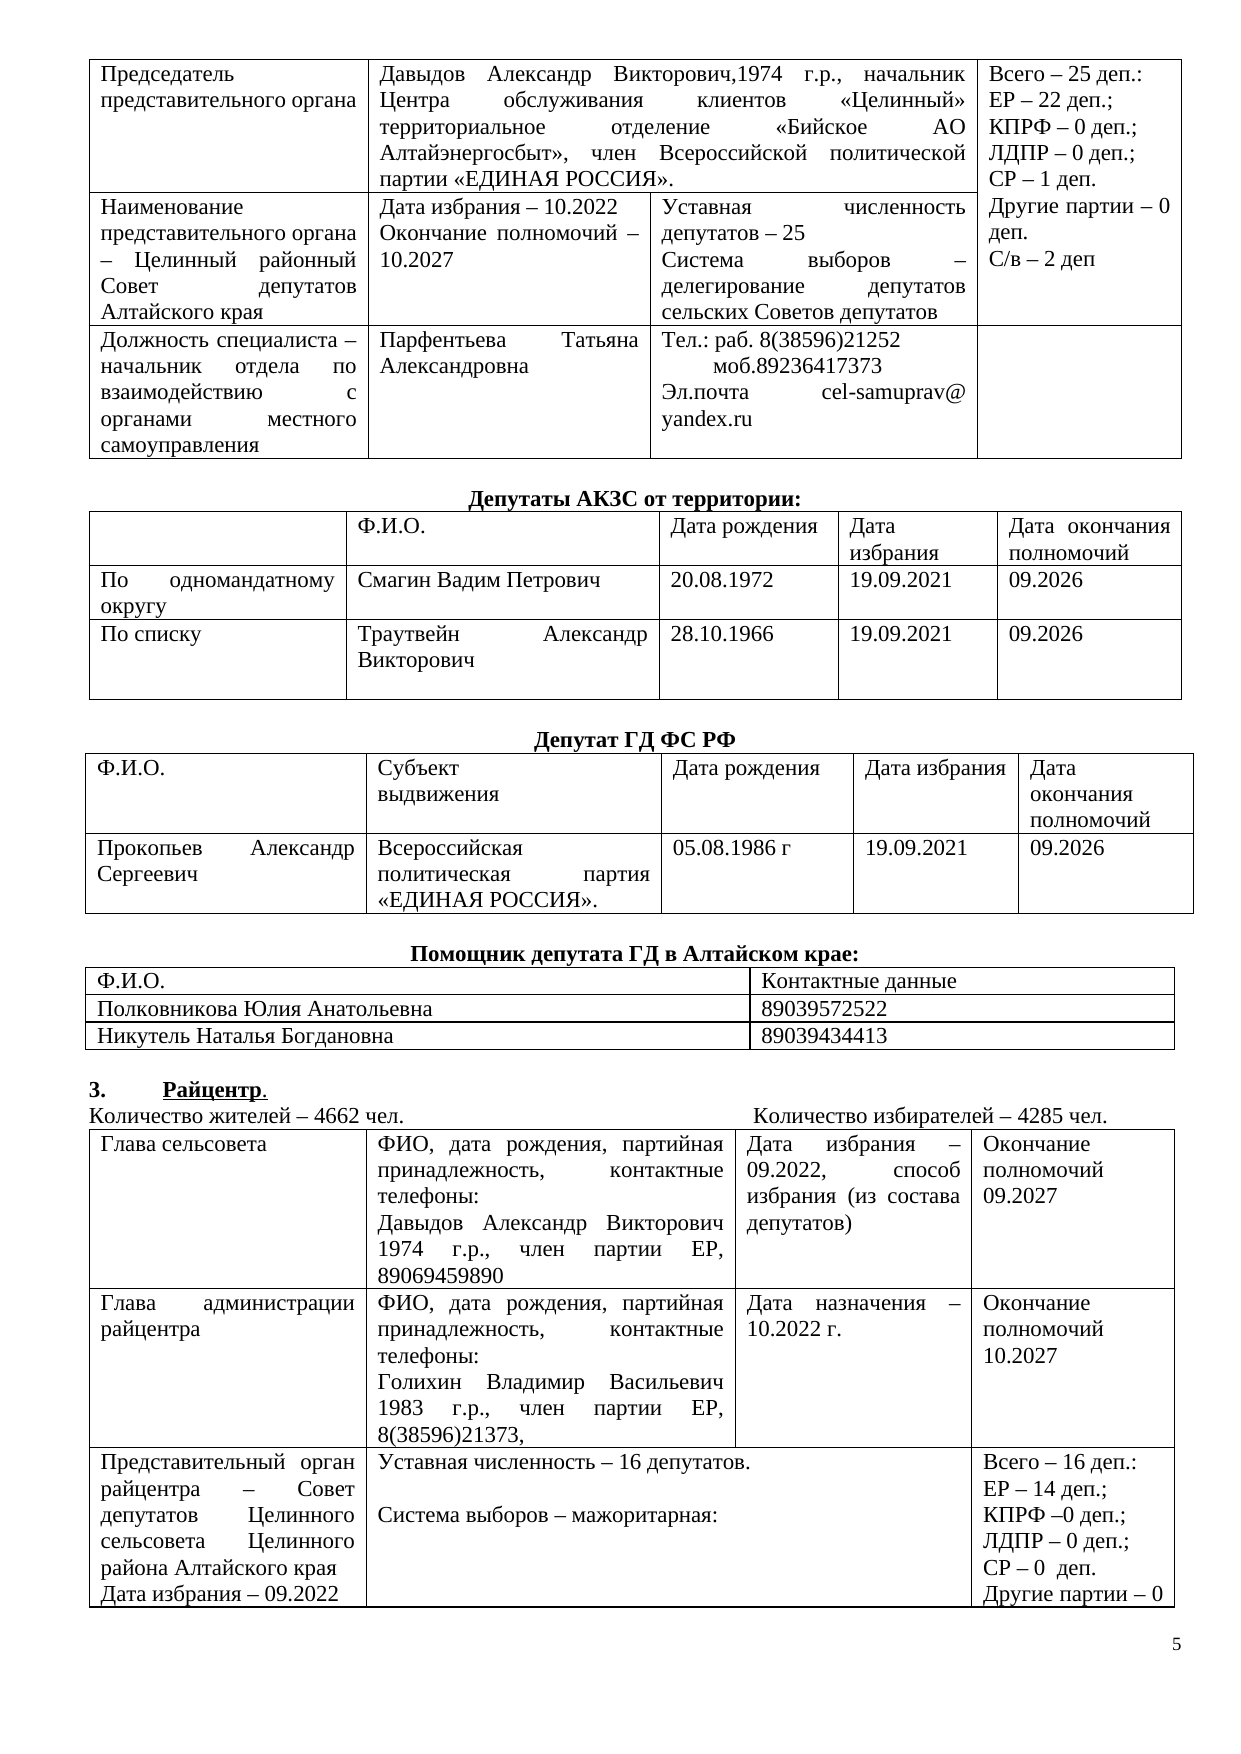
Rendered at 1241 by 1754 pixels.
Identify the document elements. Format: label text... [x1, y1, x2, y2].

table_header Окончание полномочий 09.2027 [972, 1130, 1174, 1288]
table_cell Наименование представительного органа – Целинный районный Совет депутатов Алтайского края [90, 193, 368, 325]
table_cell По одномандатному округу [90, 566, 346, 619]
table_cell 09.2026 [998, 566, 1181, 619]
list Райцентр. [89, 1076, 1181, 1102]
table_cell ФИО, дата рождения, партийная принадлежность, контактные телефоны: Голихин Владимир Васильевич 1983 г.р., член партии ЕР, 8(38596)21373, [367, 1289, 735, 1447]
table_cell [978, 326, 1181, 457]
table_cell Парфентьева Татьяна Александровна [369, 326, 650, 457]
table_header Контактные данные [751, 968, 1174, 994]
table_header Дата избрания [854, 754, 1018, 833]
table_header Глава сельсовета [90, 1130, 366, 1288]
table_header Давыдов Александр Викторович,1974 г.р., начальник Центра обслуживания клиентов «Целинный» территориальное отделение «Бийское АО Алтайэнергосбыт», член Всероссийской политической партии «ЕДИНАЯ РОССИЯ». [369, 60, 977, 192]
text Помощник депутата ГД в Алтайском крае: [89, 940, 1181, 967]
table_cell Тел.: раб. 8(38596)21252 моб.89236417373 Эл.почта cel-samuprav@ yandex.ru [651, 326, 977, 457]
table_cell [90, 1448, 366, 1606]
table_header Ф.И.О. [86, 754, 366, 833]
table_header Дата окончания полномочий [998, 512, 1181, 565]
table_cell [972, 1448, 1174, 1606]
table_header [90, 512, 346, 565]
table_cell 19.09.2021 [839, 566, 997, 619]
table_cell 19.09.2021 [854, 834, 1018, 913]
table_cell Никутель Наталья Богдановна [86, 1023, 749, 1049]
table_cell 19.09.2021 [839, 620, 997, 699]
table_header Всего – 25 деп.: ЕР – 22 деп.; КПРФ – 0 деп.; ЛДПР – 0 деп.; СР – 1 деп. Другие партии – 0 деп. С/в – 2 деп [978, 60, 1181, 325]
table_cell 09.2026 [998, 620, 1181, 699]
table_header ФИО, дата рождения, партийная принадлежность, контактные телефоны: Давыдов Александр Викторович 1974 г.р., член партии ЕР, 89069459890 [367, 1130, 735, 1288]
table_cell Прокопьев Александр Сергеевич [86, 834, 366, 913]
table_header Дата избрания – 09.2022, способ избрания (из состава депутатов) [736, 1130, 971, 1288]
table_cell 09.2026 [1019, 834, 1193, 913]
table_cell 05.08.1986 г [662, 834, 853, 913]
table_cell Смагин Вадим Петрович [347, 566, 659, 619]
table_header Дата избрания [839, 512, 997, 565]
table_cell Траутвейн Александр Викторович [347, 620, 659, 699]
table_cell По списку [90, 620, 346, 699]
table_cell Дата назначения –10.2022 г. [736, 1289, 971, 1447]
text Количество жителей – 4662 чел. Количество избирателей – 4285 чел. [89, 1102, 1181, 1129]
table_cell Полковникова Юлия Анатольевна [86, 995, 749, 1021]
table_header Дата рождения [662, 754, 853, 833]
table_cell 20.08.1972 [660, 566, 838, 619]
table_cell Должность специалиста – начальник отдела по взаимодействию с органами местного самоуправления [90, 326, 368, 457]
table_cell Глава администрации райцентра [90, 1289, 366, 1447]
text Депутаты АКЗС от территории: [89, 485, 1181, 511]
table_cell Окончание полномочий 10.2027 [972, 1289, 1174, 1447]
table_cell Всероссийская политическая партия «ЕДИНАЯ РОССИЯ». [367, 834, 661, 913]
table_header Ф.И.О. [86, 968, 749, 994]
table_cell 89039572522 [751, 995, 1174, 1021]
table_header Ф.И.О. [347, 512, 659, 565]
table_header Дата рождения [660, 512, 838, 565]
table_header Председатель представительного органа [90, 60, 368, 192]
table_header Дата окончания полномочий [1019, 754, 1193, 833]
table_cell Дата избрания – 10.2022 Окончание полномочий – 10.2027 [369, 193, 650, 325]
text Депутат ГД ФС РФ [89, 726, 1181, 753]
table_cell Уставная численность депутатов – 25 Система выборов – делегирование депутатов сельских Советов депутатов [651, 193, 977, 325]
table_header Субъект выдвижения [367, 754, 661, 833]
table_cell 28.10.1966 [660, 620, 838, 699]
table_cell 89039434413 [751, 1023, 1174, 1049]
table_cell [367, 1448, 971, 1606]
